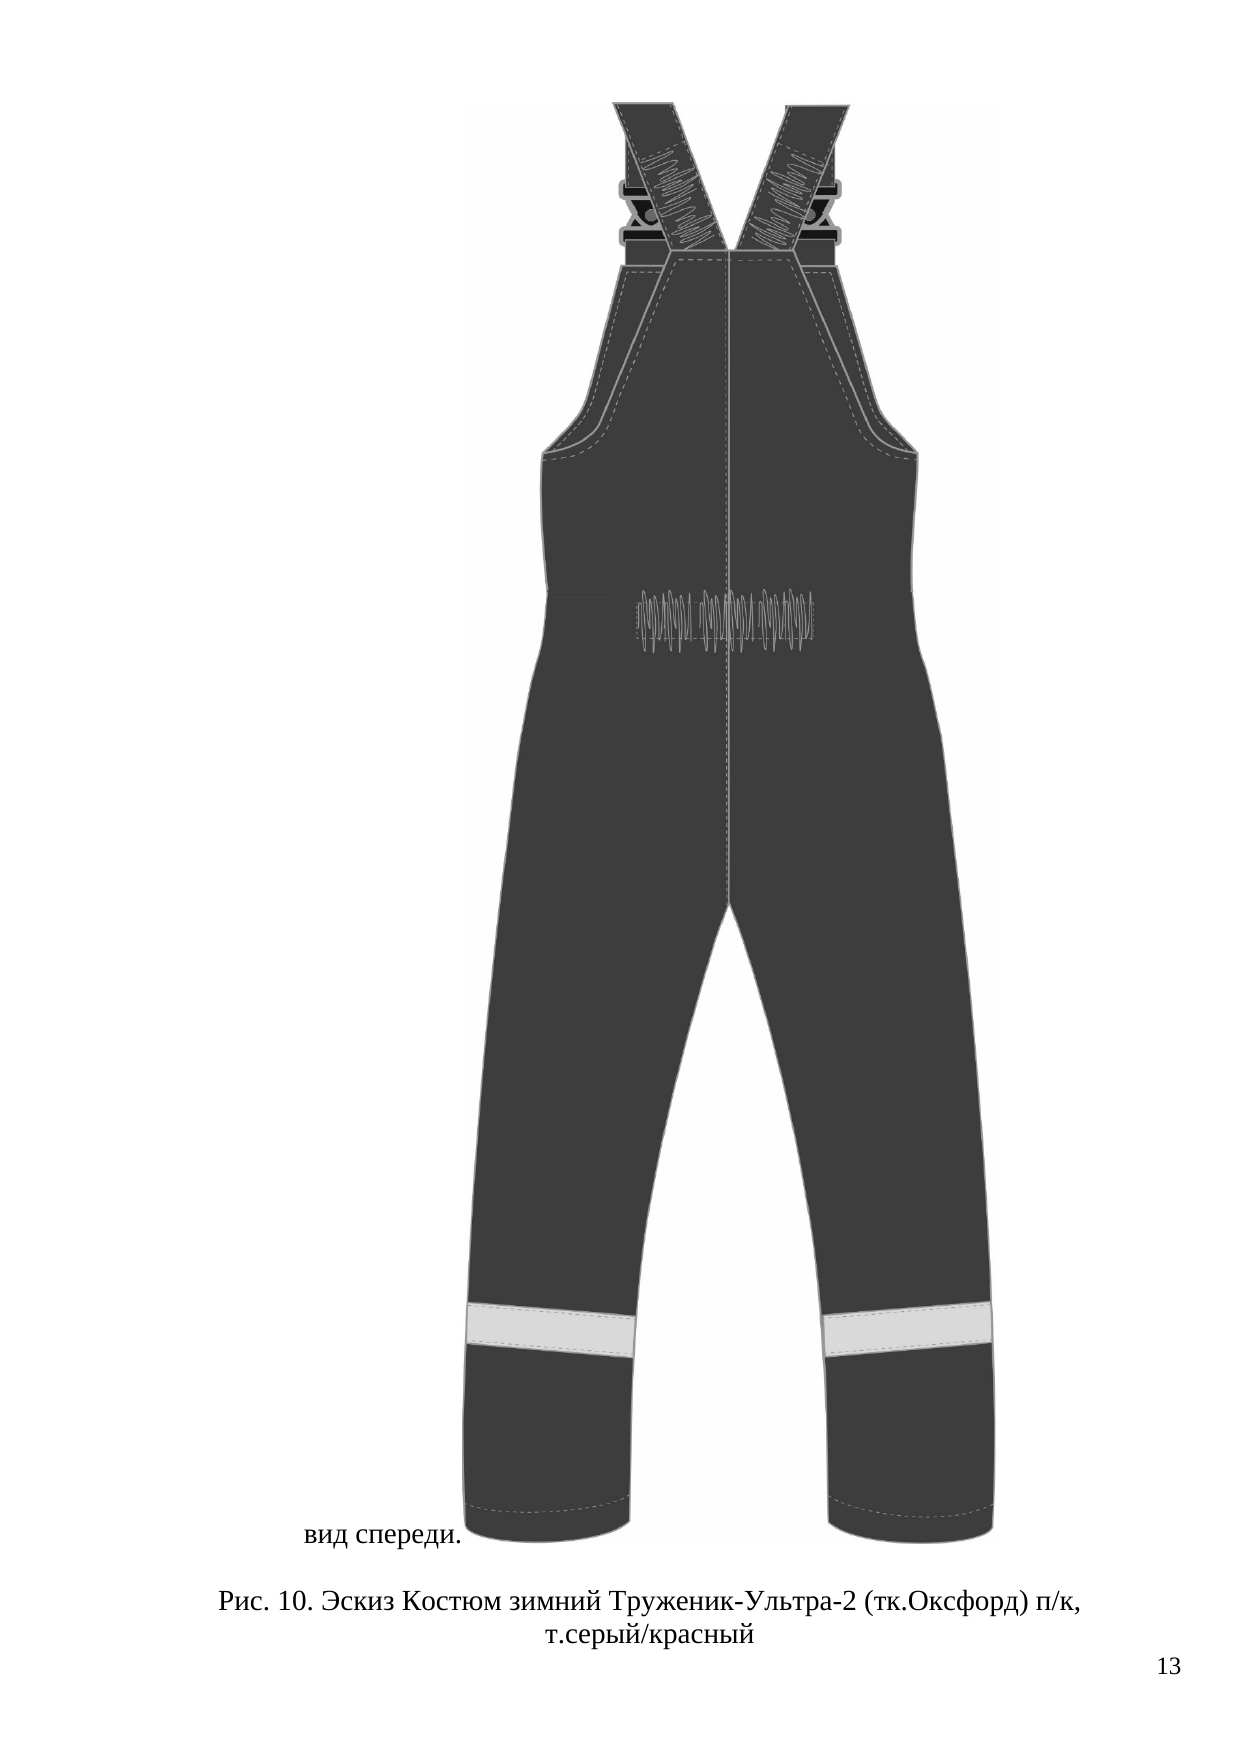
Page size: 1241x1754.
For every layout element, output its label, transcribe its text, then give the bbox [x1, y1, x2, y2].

picture [462, 102, 996, 1544]
text Рис. 10. Эскиз Костюм зимний Труженик-Ультра-2 (тк.Оксфорд) п/к, т.серый/красный [118, 1583, 1181, 1650]
